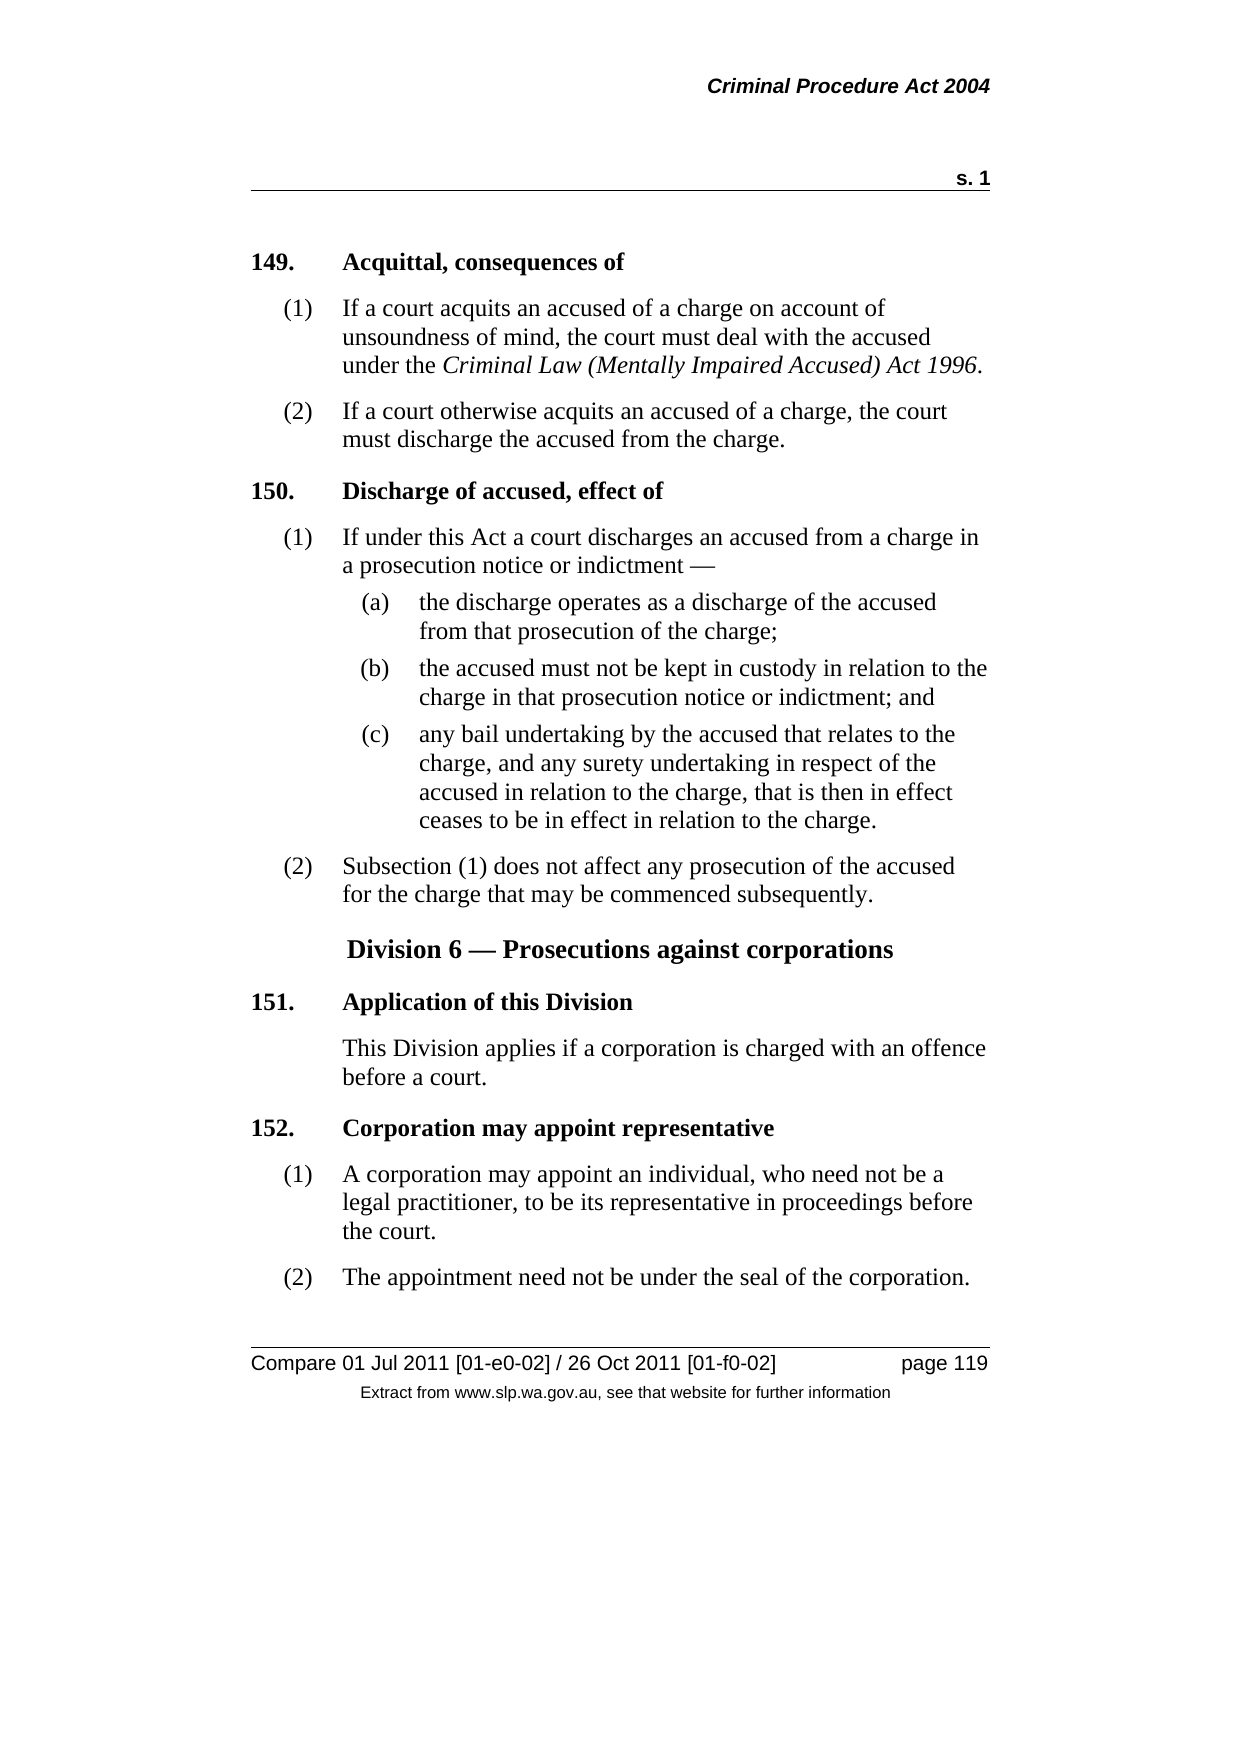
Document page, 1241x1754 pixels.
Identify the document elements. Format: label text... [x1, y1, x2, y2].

subtitle 149. Acquittal, consequences of [251, 247, 990, 276]
text (1) If under this Act a court discharges an accused from a charge in a prosecution notice or indictment — [251, 522, 990, 579]
text (2) If a court otherwise acquits an accused of a charge, the court must discharge the accused from the charge. [251, 396, 990, 453]
text (1) A corporation may appoint an individual, who need not be a legal practitioner, to be its representative in proceedings before the court. [251, 1159, 990, 1245]
text (2) Subsection (1) does not affect any prosecution of the accused for the charge that may be commenced subsequently. [251, 851, 990, 908]
subtitle 151. Application of this Division [251, 987, 990, 1016]
text This Division applies if a corporation is charged with an offence before a court. [251, 1033, 990, 1090]
subtitle 152. Corporation may appoint representative [251, 1113, 990, 1142]
subtitle 150. Discharge of accused, effect of [251, 476, 990, 505]
text (2) The appointment need not be under the seal of the corporation. [251, 1262, 990, 1290]
text (c) any bail undertaking by the accused that relates to the charge, and any surety undertaking in respect of the accused in relation to the charge, that is then in effect ceases to be in effect in relation to the charge. [251, 719, 990, 834]
subtitle Division 6 — Prosecutions against corporations [251, 933, 990, 964]
text (a) the discharge operates as a discharge of the accused from that prosecution of the charge; [251, 587, 990, 645]
text (1) If a court acquits an accused of a charge on account of unsoundness of mind, the court must deal with the accused under the Criminal Law (Mentally Impaired Accused) Act 1996. [251, 293, 990, 379]
text (b) the accused must not be kept in custody in relation to the charge in that prosecution notice or indictment; and [251, 653, 990, 711]
